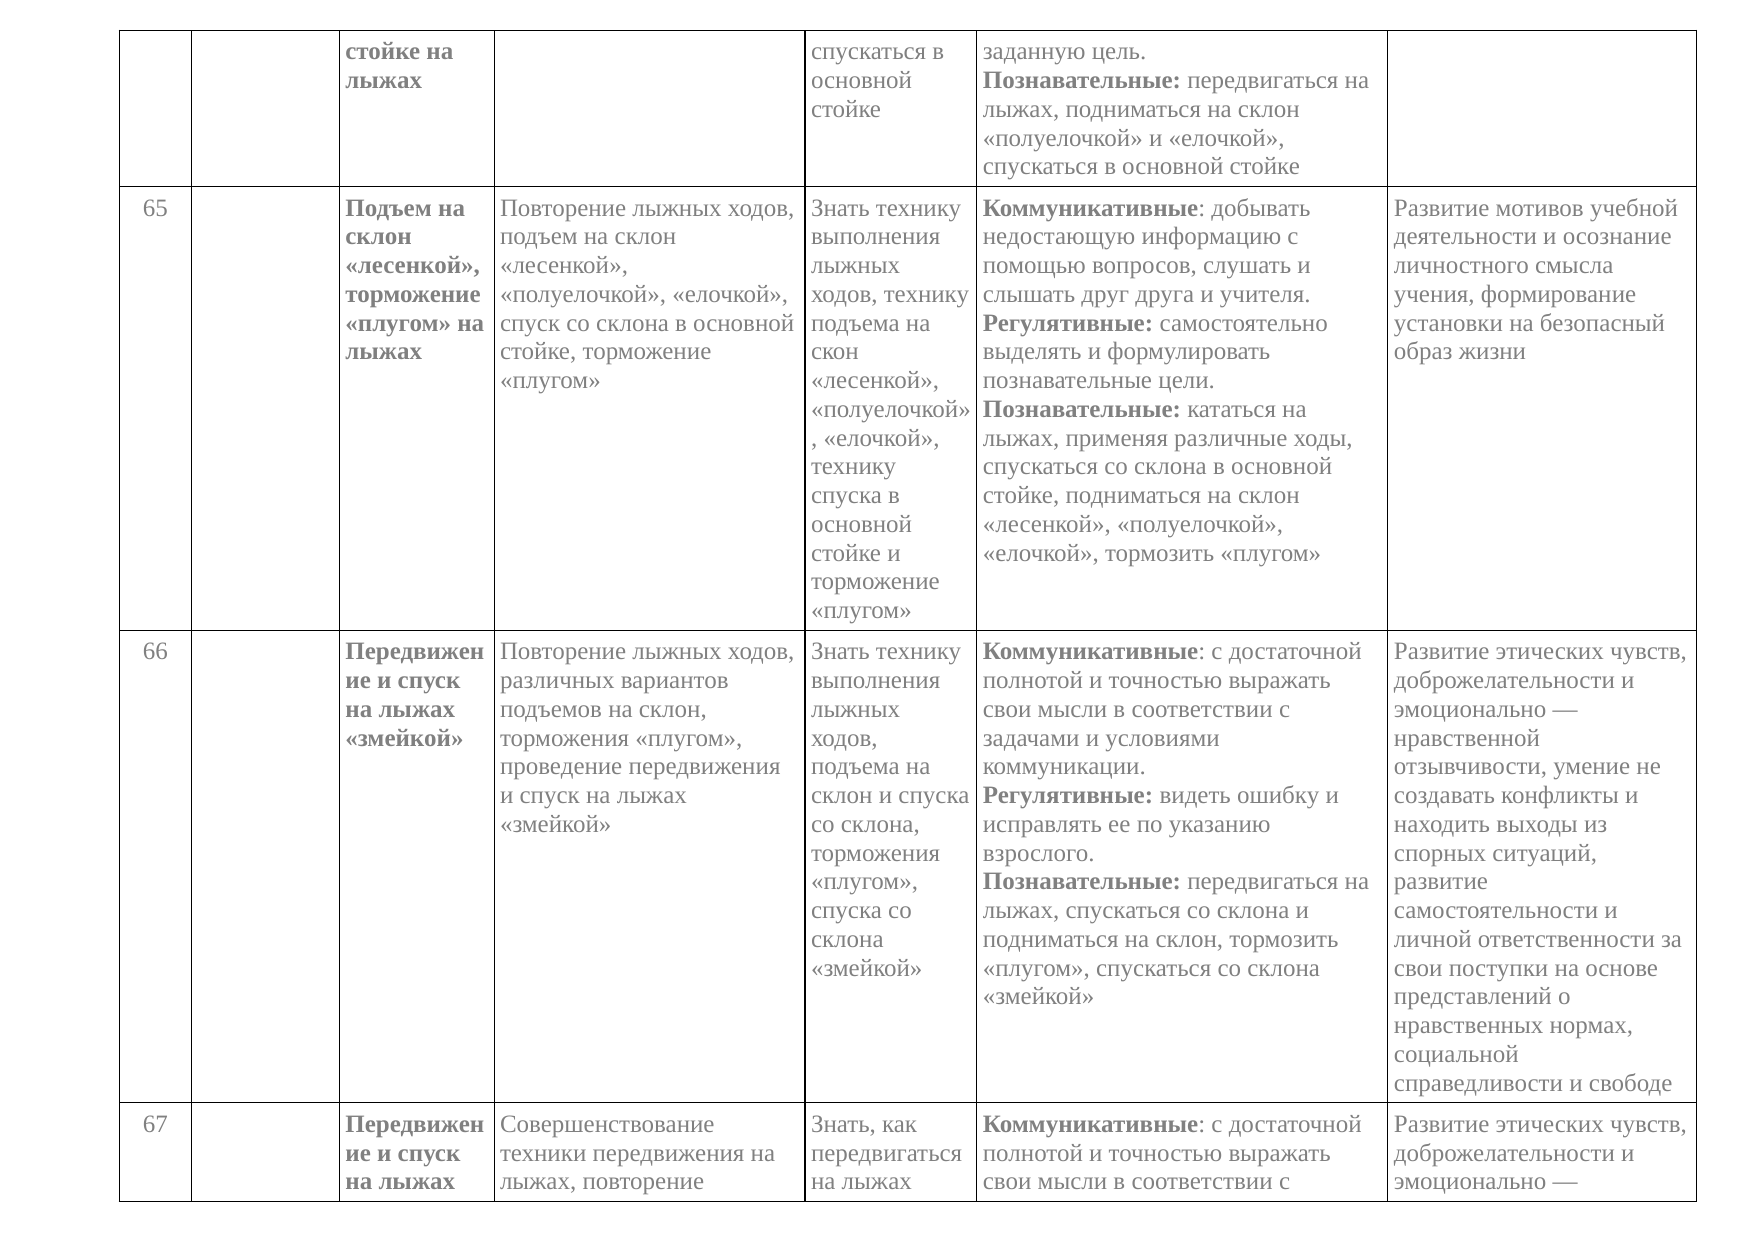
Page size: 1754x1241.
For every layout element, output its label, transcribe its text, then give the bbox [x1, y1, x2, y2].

table_cell Подъем на склон «лесенкой», торможение «плугом» на лыжах [340, 187, 494, 629]
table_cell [340, 1103, 494, 1201]
table_cell [192, 187, 339, 629]
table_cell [495, 31, 804, 186]
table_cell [1388, 1103, 1696, 1201]
table_cell Повторение лыжных ходов, подъем на склон «лесенкой», «полуелочкой», «елочкой», спуск со склона в основной стойке, торможение «плугом» [495, 187, 804, 629]
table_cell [977, 31, 1387, 186]
table_cell 64 [120, 31, 191, 186]
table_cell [806, 31, 976, 186]
table_cell Коммуникативные: добывать недостающую информацию с помощью вопросов, слушать и слышать друг друга и учителя. Регулятивные: самостоятельно выделять и формулировать познавательные цели. Познавательные: кататься на лыжах, применяя различные ходы, спускаться со склона в основной стойке, подниматься на склон «лесенкой», «полуелочкой», «елочкой», тормозить «плугом» [977, 187, 1387, 629]
table_cell 65 [120, 187, 191, 629]
table_cell 66 [120, 631, 191, 1102]
table_cell 67 [120, 1103, 191, 1201]
table_cell [192, 631, 339, 1102]
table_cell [495, 1103, 804, 1201]
table_cell Развитие мотивов учебной деятельности и осознание личностного смысла учения, формирование установки на безопасный образ жизни [1388, 187, 1696, 629]
table_cell Передвижение и спуск на лыжах «змейкой» [340, 631, 494, 1102]
table_cell Знать технику выполнения лыжных ходов, технику подъема на скон «лесенкой», «полуелочкой», «елочкой», технику спуска в основной стойке и торможение «плугом» [806, 187, 976, 629]
table_cell Знать технику выполнения лыжных ходов, подъема на склон и спуска со склона, торможения «плугом», спуска со склона «змейкой» [806, 631, 976, 1102]
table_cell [806, 1103, 976, 1201]
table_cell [977, 1103, 1387, 1201]
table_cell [340, 31, 494, 186]
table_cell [1388, 31, 1696, 186]
table_cell [192, 31, 339, 186]
table_cell [192, 1103, 339, 1201]
table_cell Повторение лыжных ходов, различных вариантов подъемов на склон, торможения «плугом», проведение передвижения и спуск на лыжах «змейкой» [495, 631, 804, 1102]
